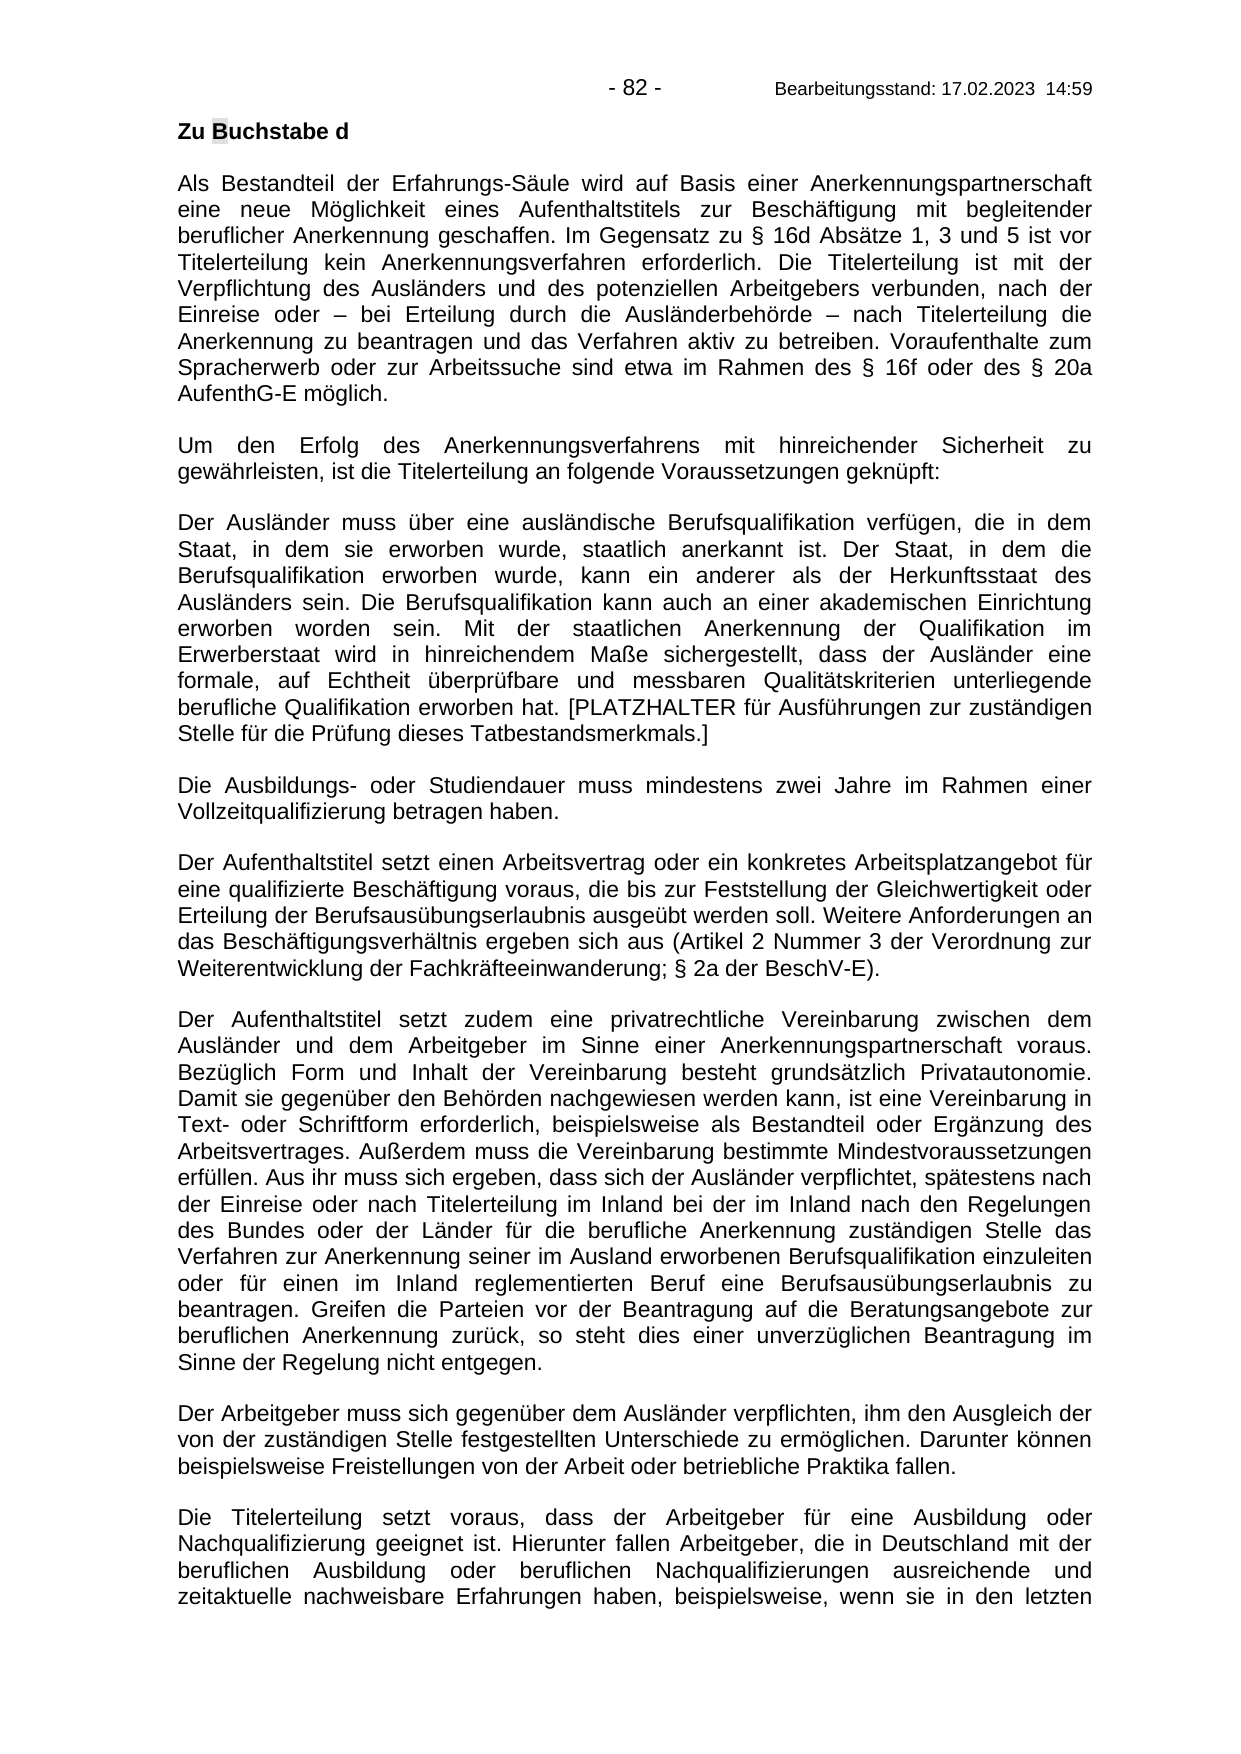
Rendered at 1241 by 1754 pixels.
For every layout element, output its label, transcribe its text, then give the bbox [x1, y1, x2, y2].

text Der Ausländer muss über eine ausländische Berufsqualifikation verfügen, die in dem Staat, in dem sie erworben wurde, staatlich anerkannt ist. Der Staat, in dem die Berufsqualifikation erworben wurde, kann ein anderer als der Herkunftsstaat des Ausländers sein. Die Berufsqualifikation kann auch an einer akademischen Einrichtung erworben worden sein. Mit der staatlichen Anerkennung der Qualifikation im Erwerberstaat wird in hinreichendem Maße sichergestellt, dass der Ausländer eine formale, auf Echtheit überprüfbare und messbaren Qualitätskriterien unterliegende berufliche Qualifikation erworben hat. [PLATZHALTER für Ausführungen zur zuständigen Stelle für die Prüfung dieses Tatbestandsmerkmals.] [177, 509, 1093, 747]
text Der Arbeitgeber muss sich gegenüber dem Ausländer verpflichten, ihm den Ausgleich der von der zuständigen Stelle festgestellten Unterschiede zu ermöglichen. Darunter können beispielsweise Freistellungen von der Arbeit oder betriebliche Praktika fallen. [177, 1400, 1093, 1479]
text Als Bestandteil der Erfahrungs-Säule wird auf Basis einer Anerkennungspartnerschaft eine neue Möglichkeit eines Aufenthaltstitels zur Beschäftigung mit begleitender beruflicher Anerkennung geschaffen. Im Gegensatz zu § 16d Absätze 1, 3 und 5 ist vor Titelerteilung kein Anerkennungsverfahren erforderlich. Die Titelerteilung ist mit der Verpflichtung des Ausländers und des potenziellen Arbeitgebers verbunden, nach der Einreise oder – bei Erteilung durch die Ausländerbehörde – nach Titelerteilung die Anerkennung zu beantragen und das Verfahren aktiv zu betreiben. Voraufenthalte zum Spracherwerb oder zur Arbeitssuche sind etwa im Rahmen des § 16f oder des § 20a AufenthG-E möglich. [177, 169, 1093, 407]
text Zu Buchstabe d [177, 118, 212, 144]
text Der Aufenthaltstitel setzt einen Arbeitsvertrag oder ein konkretes Arbeitsplatzangebot für eine qualifizierte Beschäftigung voraus, die bis zur Feststellung der Gleichwertigkeit oder Erteilung der Berufsausübungserlaubnis ausgeübt werden soll. Weitere Anforderungen an das Beschäftigungsverhältnis ergeben sich aus (Artikel 2 Nummer 3 der Verordnung zur Weiterentwicklung der Fachkräfteeinwanderung; § 2a der BeschV-E). [177, 849, 1093, 981]
text Die Ausbildungs- oder Studiendauer muss mindestens zwei Jahre im Rahmen einer Vollzeitqualifizierung betragen haben. [177, 772, 1093, 824]
text Zu Buchstabe d [228, 118, 1093, 144]
text Der Aufenthaltstitel setzt zudem eine privatrechtliche Vereinbarung zwischen dem Ausländer und dem Arbeitgeber im Sinne einer Anerkennungspartnerschaft voraus. Bezüglich Form und Inhalt der Vereinbarung besteht grundsätzlich Privatautonomie. Damit sie gegenüber den Behörden nachgewiesen werden kann, ist eine Vereinbarung in Text- oder Schriftform erforderlich, beispielsweise als Bestandteil oder Ergänzung des Arbeitsvertrages. Außerdem muss die Vereinbarung bestimmte Mindestvoraussetzungen erfüllen. Aus ihr muss sich ergeben, dass sich der Ausländer verpflichtet, spätestens nach der Einreise oder nach Titelerteilung im Inland bei der im Inland nach den Regelungen des Bundes oder der Länder für die berufliche Anerkennung zuständigen Stelle das Verfahren zur Anerkennung seiner im Ausland erworbenen Berufsqualifikation einzuleiten oder für einen im Inland reglementierten Beruf eine Berufsausübungserlaubnis zu beantragen. Greifen die Parteien vor der Beantragung auf die Beratungsangebote zur beruflichen Anerkennung zurück, so steht dies einer unverzüglichen Beantragung im Sinne der Regelung nicht entgegen. [177, 1006, 1093, 1375]
text Um den Erfolg des Anerkennungsverfahrens mit hinreichender Sicherheit zu gewährleisten, ist die Titelerteilung an folgende Voraussetzungen geknüpft: [177, 432, 1093, 484]
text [177, 1504, 1093, 1609]
